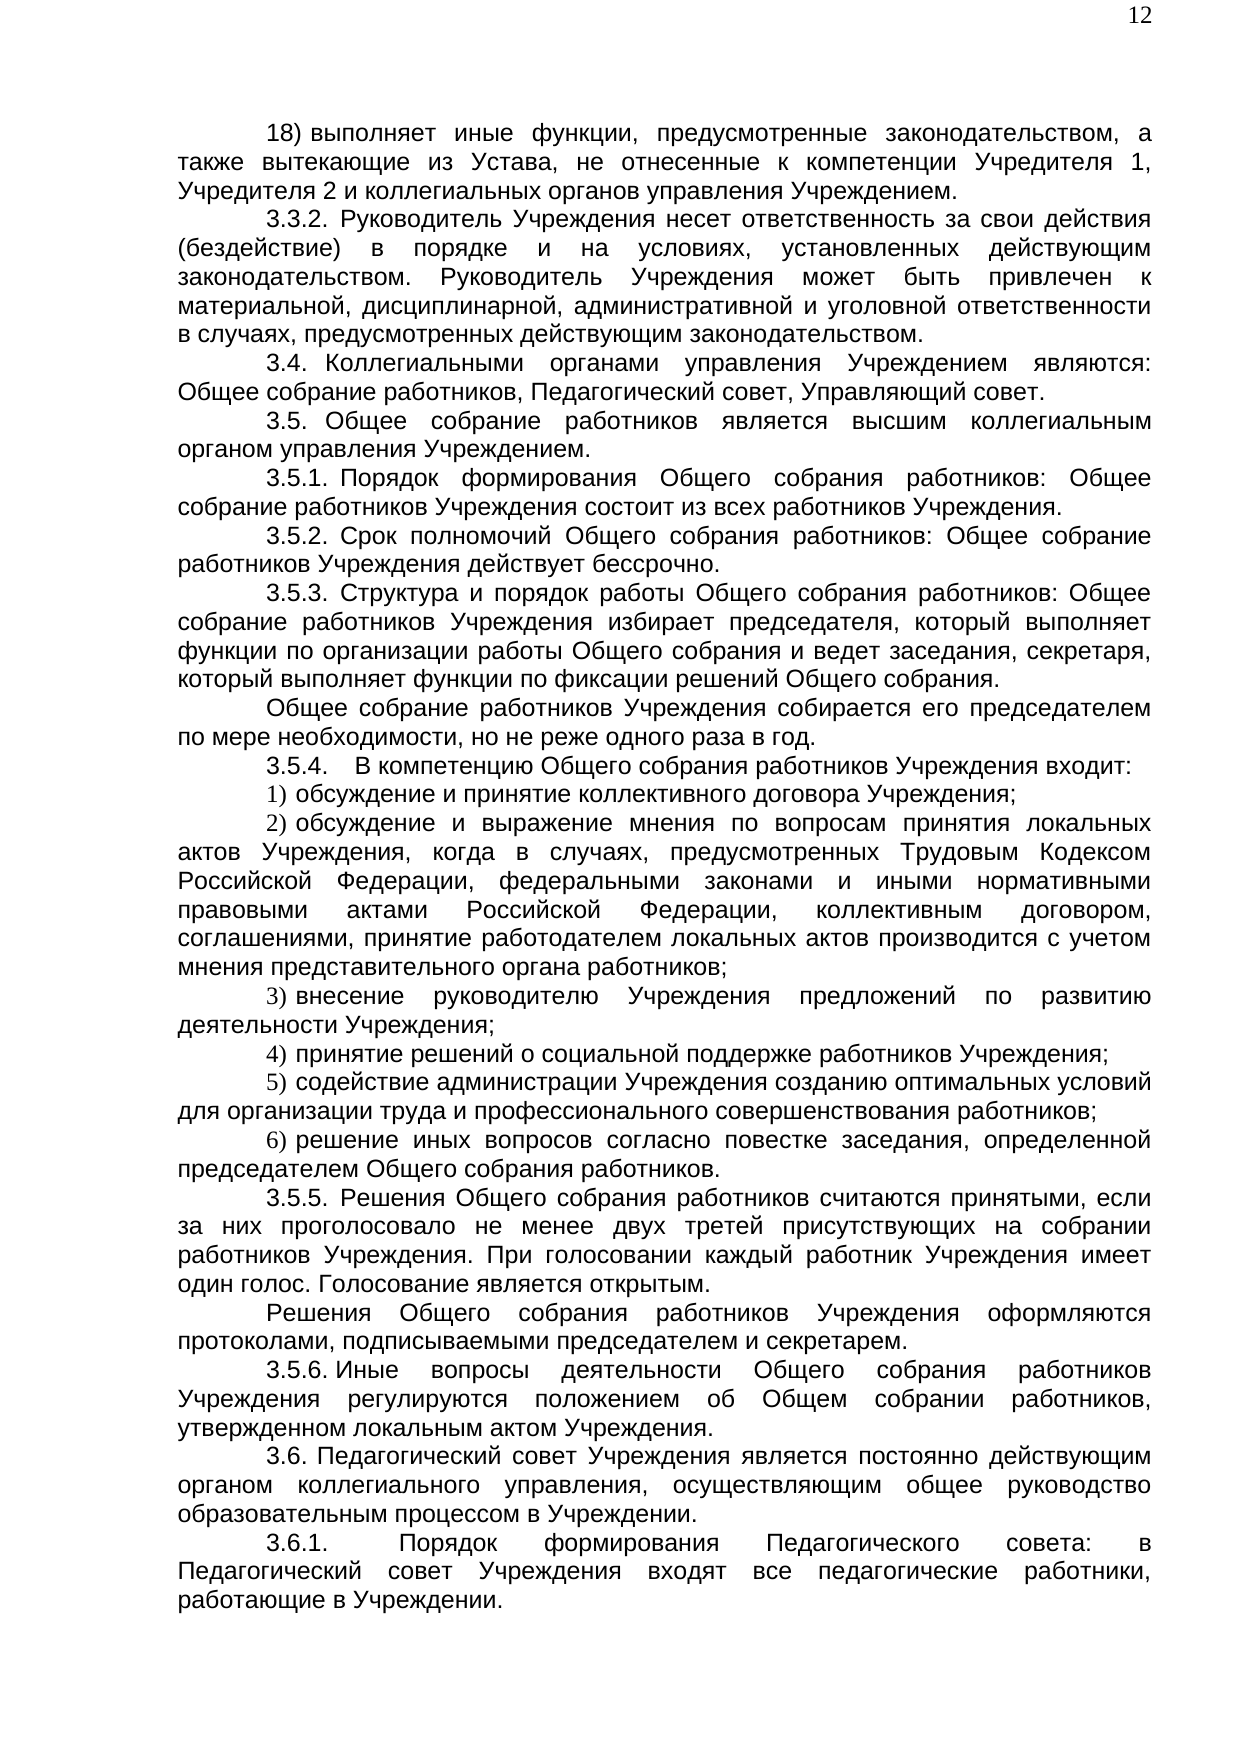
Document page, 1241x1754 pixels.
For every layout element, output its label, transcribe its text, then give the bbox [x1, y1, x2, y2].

list Общее собрание работников является высшим коллегиальным органом управления Учреждением. [177, 406, 1152, 463]
text Общее собрание работников Учреждения собирается его председателем по мере необходимости, но не реже одного раза в год. [177, 693, 1152, 751]
list решение иных вопросов согласно повестке заседания, определенной председателем Общего собрания работников. [177, 1125, 1152, 1183]
list Коллегиальными органами управления Учреждением являются: Общее собрание работников, Педагогический совет, Управляющий совет. [177, 348, 1152, 406]
list Порядок формирования Педагогического совета: в Педагогический совет Учреждения входят все педагогические работники, работающие в Учреждении. [177, 1528, 1152, 1614]
list Структура и порядок работы Общего собрания работников: Общее собрание работников Учреждения избирает председателя, который выполняет функции по организации работы Общего собрания и ведет заседания, секретаря, который выполняет функции по фиксации решений Общего собрания. [177, 578, 1152, 693]
list Иные вопросы деятельности Общего собрания работников Учреждения регулируются положением об Общем собрании работников, утвержденном локальным актом Учреждения. [177, 1355, 1152, 1441]
list содействие администрации Учреждения созданию оптимальных условий для организации труда и профессионального совершенствования работников; [177, 1067, 1152, 1125]
list обсуждение и выражение мнения по вопросам принятия локальных актов Учреждения, когда в случаях, предусмотренных Трудовым Кодексом Российской Федерации, федеральными законами и иными нормативными правовыми актами Российской Федерации, коллективным договором, соглашениями, принятие работодателем локальных актов производится с учетом мнения представительного органа работников; [177, 808, 1152, 981]
text Решения Общего собрания работников Учреждения оформляются протоколами, подписываемыми председателем и секретарем. [177, 1298, 1152, 1355]
list Срок полномочий Общего собрания работников: Общее собрание работников Учреждения действует бессрочно. [177, 521, 1152, 578]
list принятие решений о социальной поддержке работников Учреждения; [177, 1038, 1152, 1067]
list выполняет иные функции, предусмотренные законодательством, а также вытекающие из Устава, не отнесенные к компетенции Учредителя 1, Учредителя 2 и коллегиальных органов управления Учреждением. [177, 118, 1152, 204]
list Руководитель Учреждения несет ответственность за свои действия (бездействие) в порядке и на условиях, установленных действующим законодательством. Руководитель Учреждения может быть привлечен к материальной, дисциплинарной, административной и уголовной ответственности в случаях, предусмотренных действующим законодательством. [177, 204, 1152, 348]
list Порядок формирования Общего собрания работников: Общее собрание работников Учреждения состоит из всех работников Учреждения. [177, 463, 1152, 521]
list В компетенцию Общего собрания работников Учреждения входит: [177, 751, 1152, 779]
list внесение руководителю Учреждения предложений по развитию деятельности Учреждения; [177, 981, 1152, 1038]
list Решения Общего собрания работников считаются принятыми, если за них проголосовало не менее двух третей присутствующих на собрании работников Учреждения. При голосовании каждый работник Учреждения имеет один голос. Голосование является открытым. [177, 1183, 1152, 1298]
list Педагогический совет Учреждения является постоянно действующим органом коллегиального управления, осуществляющим общее руководство образовательным процессом в Учреждении. [177, 1441, 1152, 1528]
list обсуждение и принятие коллективного договора Учреждения; [177, 779, 1152, 808]
